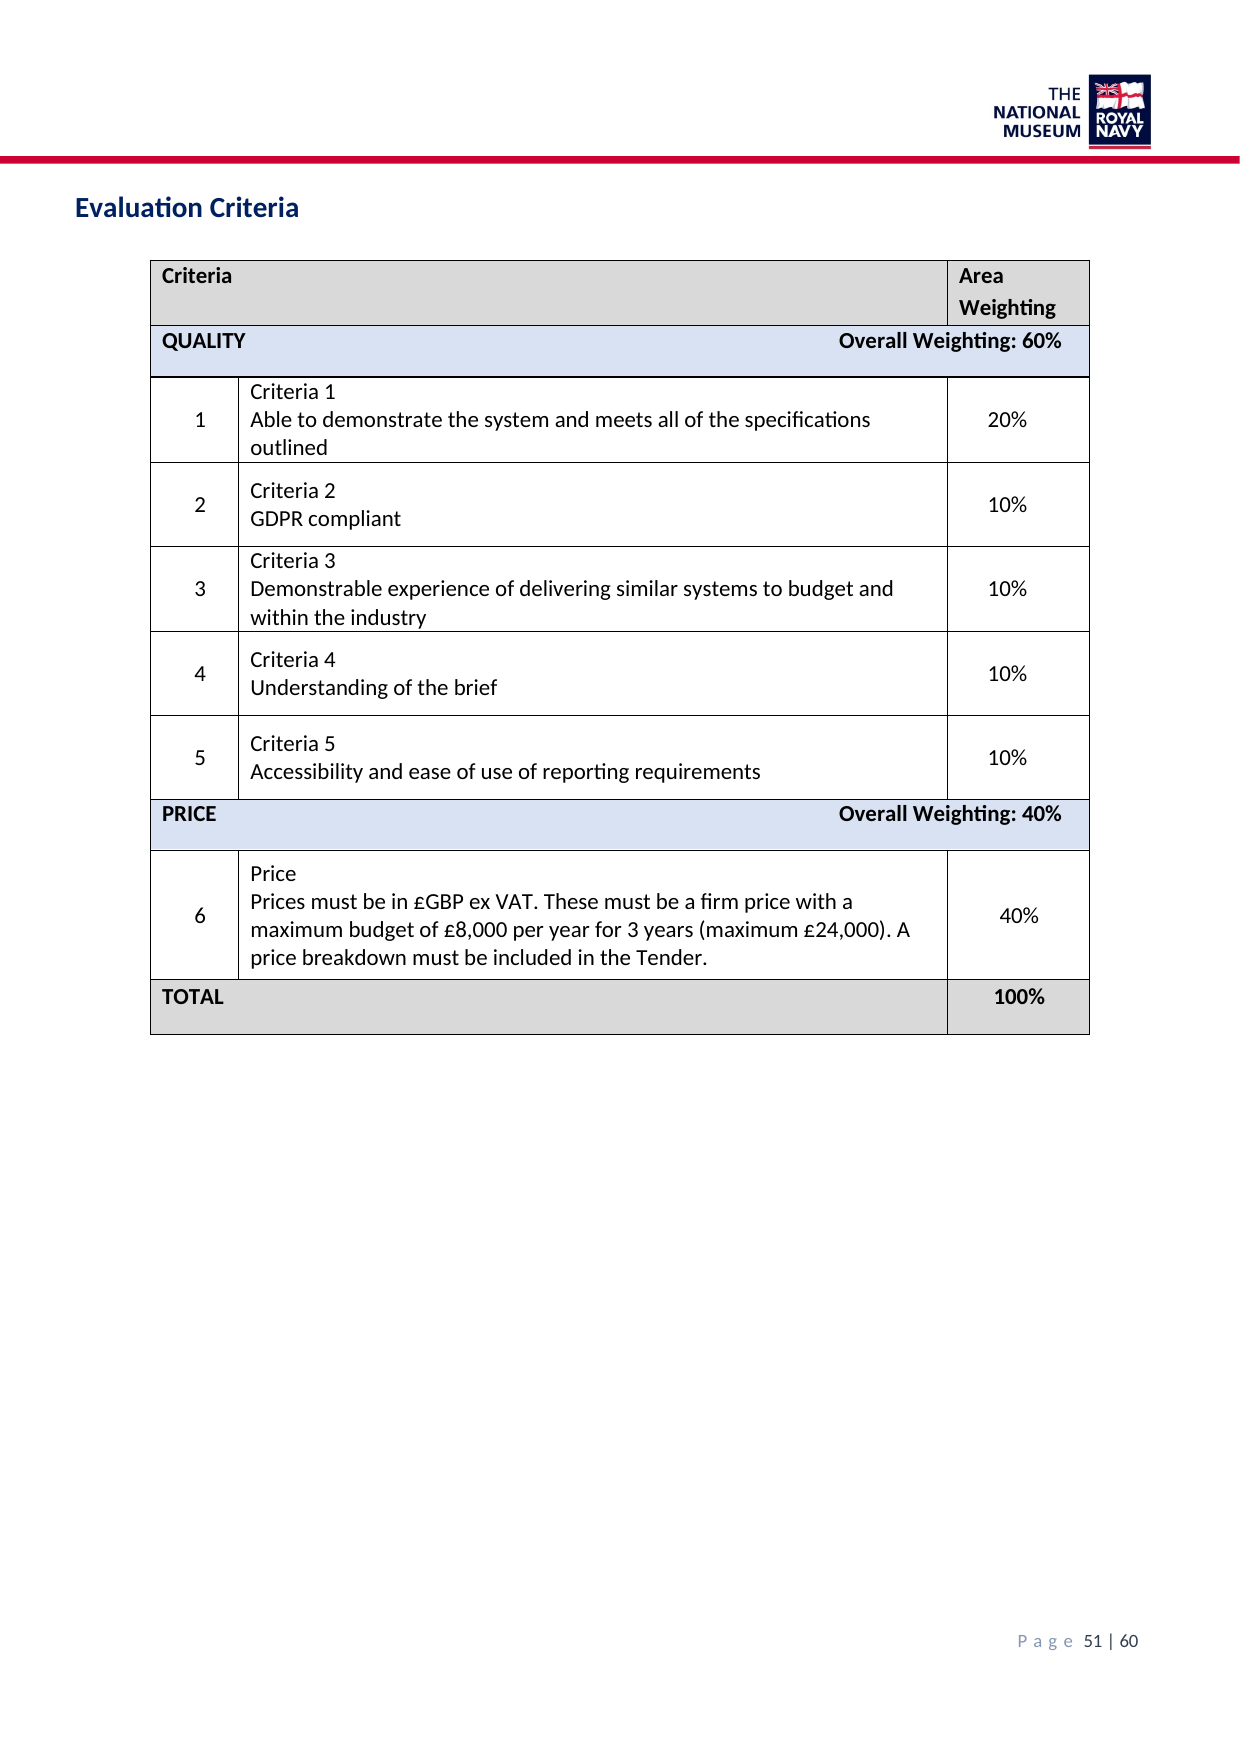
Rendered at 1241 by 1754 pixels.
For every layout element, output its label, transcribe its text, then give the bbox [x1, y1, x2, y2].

picture [982, 59, 1166, 156]
table_cell 20% [948, 378, 1089, 462]
table_cell 10% [948, 463, 1089, 546]
table_header Area Weighting [948, 261, 1089, 325]
table_cell Criteria 2 GDPR compliant [239, 463, 947, 546]
table_cell Criteria 3 Demonstrable experience of delivering similar systems to budget and within the industry [239, 547, 947, 631]
table_cell 5 [151, 716, 238, 798]
text Evaluation Criteria [75, 189, 1165, 225]
table_cell 1 [151, 378, 238, 462]
table_cell 40% [948, 851, 1089, 979]
table_header Criteria [151, 261, 947, 325]
table_cell Price Prices must be in £GBP ex VAT. These must be a firm price with a maximum budget of £8,000 per year for 3 years (maximum £24,000). A price breakdown must be included in the Tender. [239, 851, 947, 979]
table_cell 10% [948, 632, 1089, 714]
table_cell Criteria 4 Understanding of the brief [239, 632, 947, 714]
table_cell 10% [948, 547, 1089, 631]
table_cell 6 [151, 851, 238, 979]
table_cell 100% [948, 980, 1089, 1034]
table_cell TOTAL [151, 980, 947, 1034]
table_cell Criteria 5 Accessibility and ease of use of reporting requirements [239, 716, 947, 798]
table_cell QUALITY Overall Weighting: 60% [151, 326, 1089, 376]
table_cell 10% [948, 716, 1089, 798]
table_cell Criteria 1 Able to demonstrate the system and meets all of the specifications outlined [239, 378, 947, 462]
table_cell 3 [151, 547, 238, 631]
table_cell 4 [151, 632, 238, 714]
table_cell 2 [151, 463, 238, 546]
table_cell PRICE Overall Weighting: 40% [151, 800, 1089, 849]
